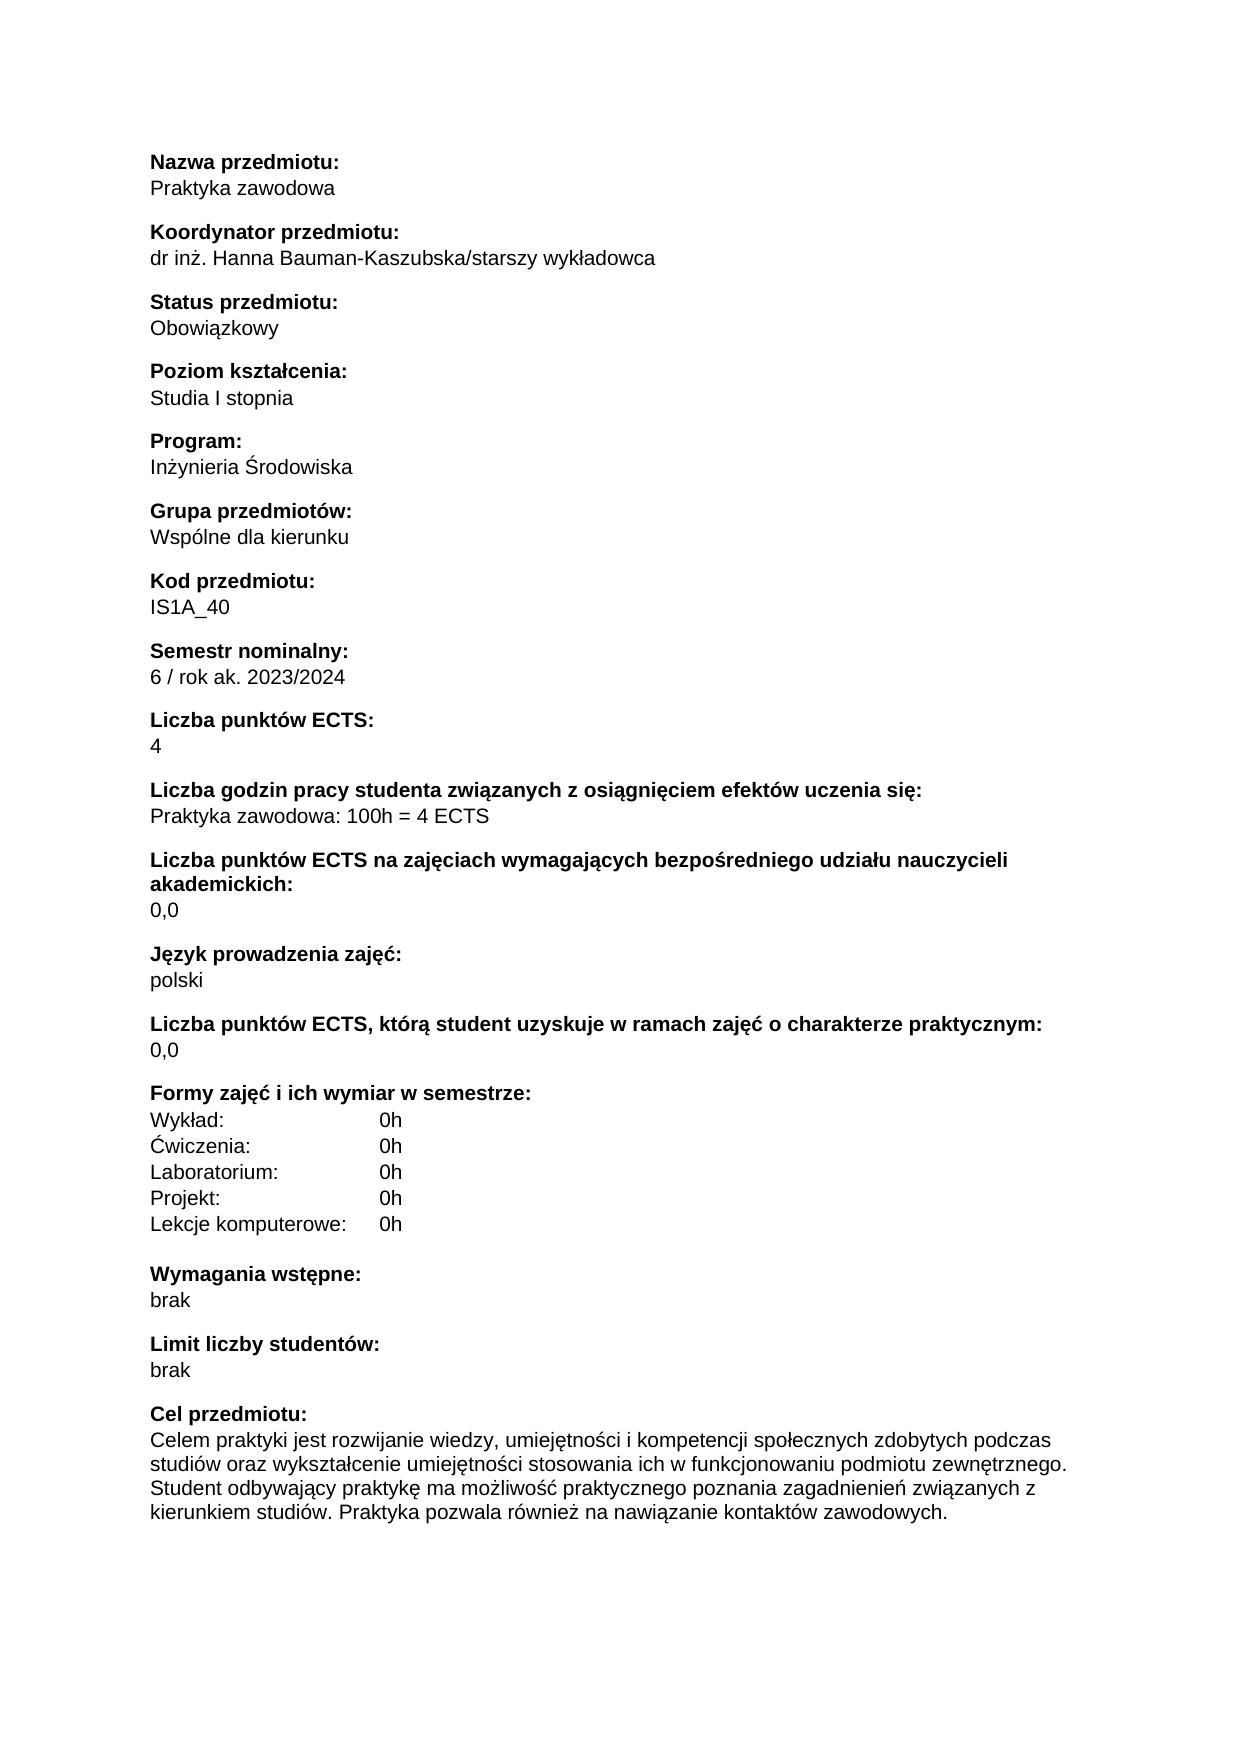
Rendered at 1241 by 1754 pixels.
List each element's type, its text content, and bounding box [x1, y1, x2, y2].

text Praktyka zawodowa [150, 176, 1090, 200]
text brak [150, 1358, 1090, 1382]
text Obowiązkowy [150, 316, 1090, 339]
table_cell 0h [369, 1210, 597, 1236]
text Status przedmiotu: [150, 289, 1090, 313]
table_cell Laboratorium: [140, 1160, 367, 1184]
text Poziom kształcenia: [150, 359, 1090, 383]
text Semestr nominalny: [150, 638, 1090, 662]
table_cell Projekt: [140, 1186, 367, 1210]
text Inżynieria Środowiska [150, 455, 1090, 479]
table_cell 0h [369, 1158, 597, 1184]
table_cell Ćwiczenia: [140, 1134, 367, 1158]
text Liczba punktów ECTS na zajęciach wymagających bezpośredniego udziału nauczycieli akademickich: [150, 848, 1090, 896]
text Program: [150, 429, 1090, 453]
text Liczba godzin pracy studenta związanych z osiągnięciem efektów uczenia się: [150, 778, 1090, 802]
text brak [150, 1288, 1090, 1312]
text polski [150, 968, 1090, 992]
text 4 [150, 734, 1090, 758]
text Liczba punktów ECTS: [150, 708, 1090, 732]
text Koordynator przedmiotu: [150, 220, 1090, 244]
table_header Wykład: [140, 1108, 367, 1132]
text Liczba punktów ECTS, którą student uzyskuje w ramach zajęć o charakterze praktycznym: [150, 1011, 1090, 1035]
text 6 / rok ak. 2023/2024 [150, 664, 1090, 688]
table_cell 0h [369, 1184, 597, 1210]
table_cell 0h [369, 1132, 597, 1158]
text Kod przedmiotu: [150, 569, 1090, 593]
text Wspólne dla kierunku [150, 525, 1090, 549]
text Wymagania wstępne: [150, 1262, 1090, 1286]
text 0,0 [150, 898, 1090, 922]
text IS1A_40 [150, 595, 1090, 619]
text Cel przedmiotu: [150, 1402, 1090, 1426]
text Studia I stopnia [150, 385, 1090, 409]
text Język prowadzenia zajęć: [150, 942, 1090, 966]
text Limit liczby studentów: [150, 1332, 1090, 1356]
table_cell Lekcje komputerowe: [140, 1212, 367, 1236]
text 0,0 [150, 1037, 1090, 1061]
text Nazwa przedmiotu: [150, 150, 1090, 174]
text Praktyka zawodowa: 100h = 4 ECTS [150, 804, 1090, 828]
text Grupa przedmiotów: [150, 499, 1090, 523]
text Formy zajęć i ich wymiar w semestrze: [150, 1081, 1090, 1105]
table_header 0h [369, 1108, 597, 1132]
text dr inż. Hanna Bauman-Kaszubska/starszy wykładowca [150, 246, 1090, 270]
text Celem praktyki jest rozwijanie wiedzy, umiejętności i kompetencji społecznych zdobytych podczas studiów oraz wykształcenie umiejętności stosowania ich w funkcjonowaniu podmiotu zewnętrznego. Student odbywający praktykę ma możliwość praktycznego poznania zagadnienień związanych z kierunkiem studiów. Praktyka pozwala również na nawiązanie kontaktów zawodowych. [150, 1428, 1090, 1523]
